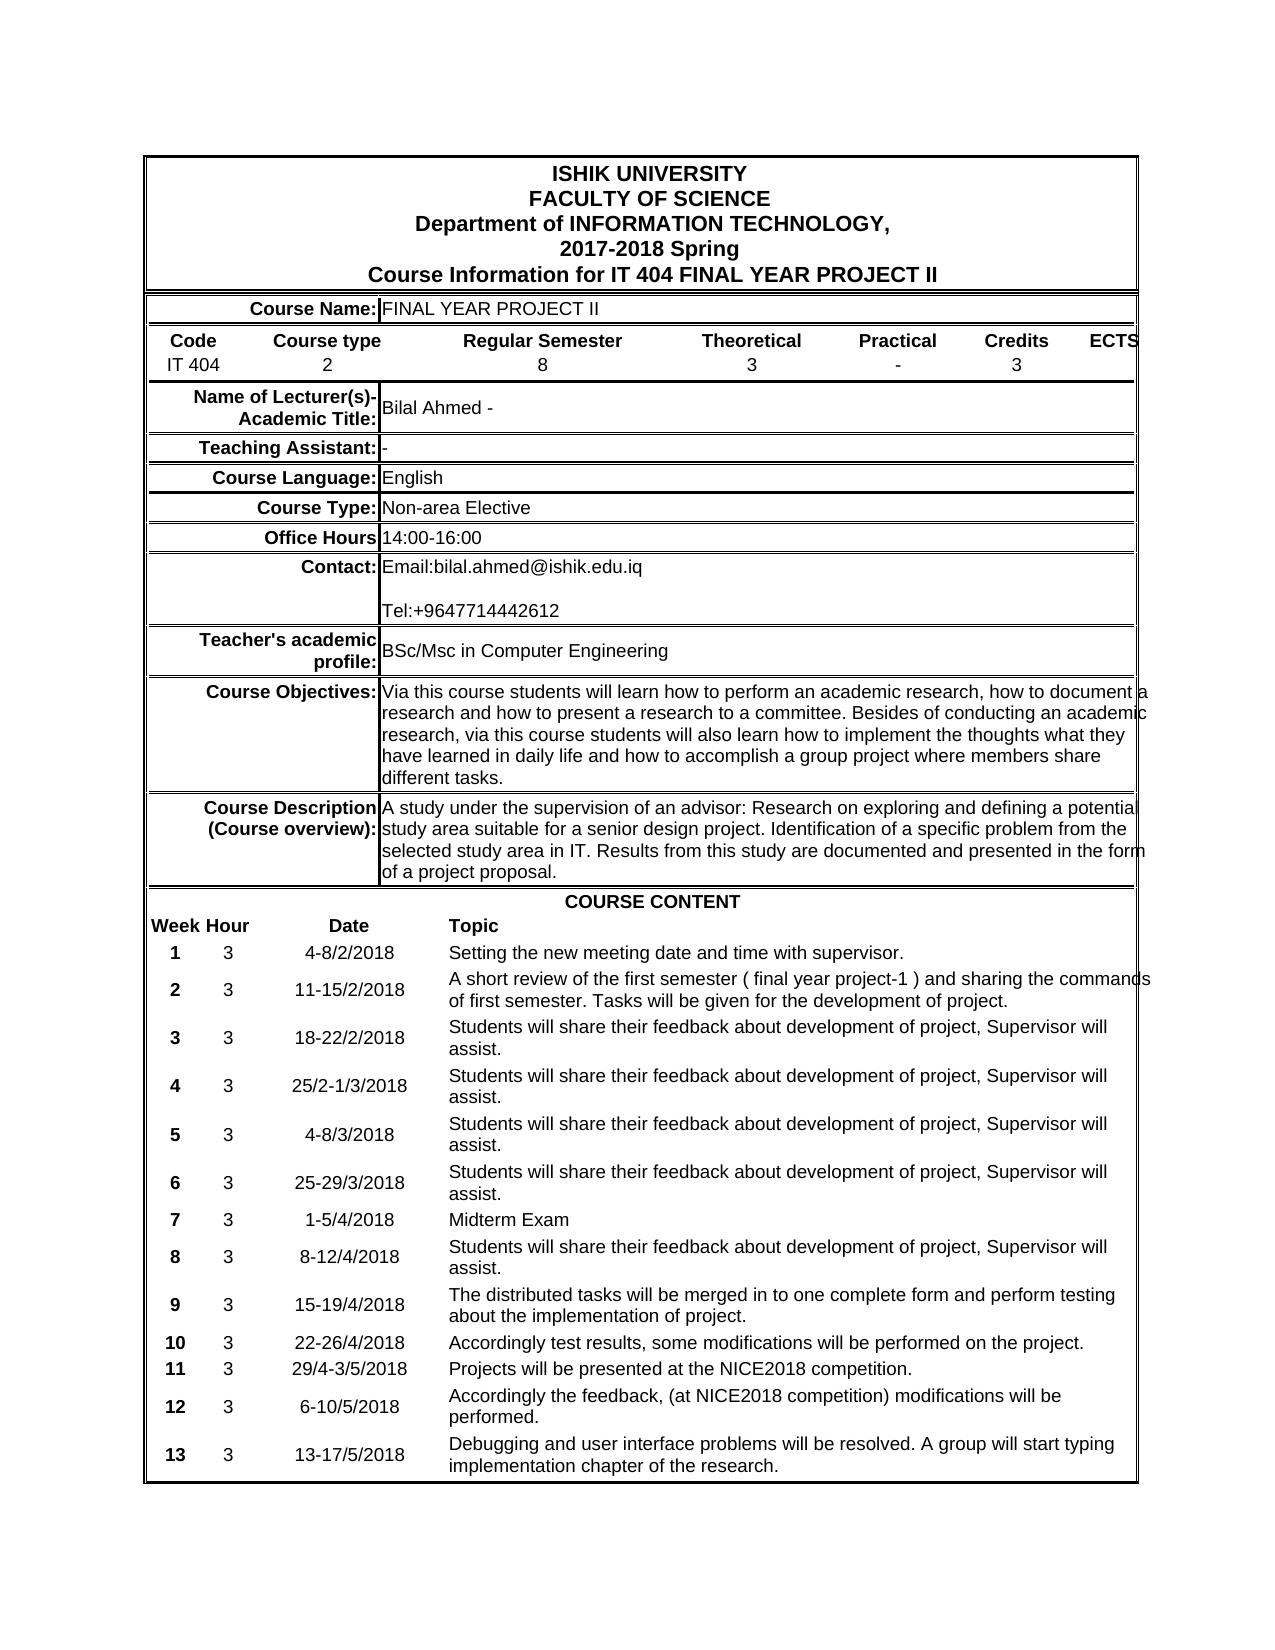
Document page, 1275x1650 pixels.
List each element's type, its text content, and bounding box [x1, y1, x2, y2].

table_header Peer review [138, 150, 1137, 1489]
